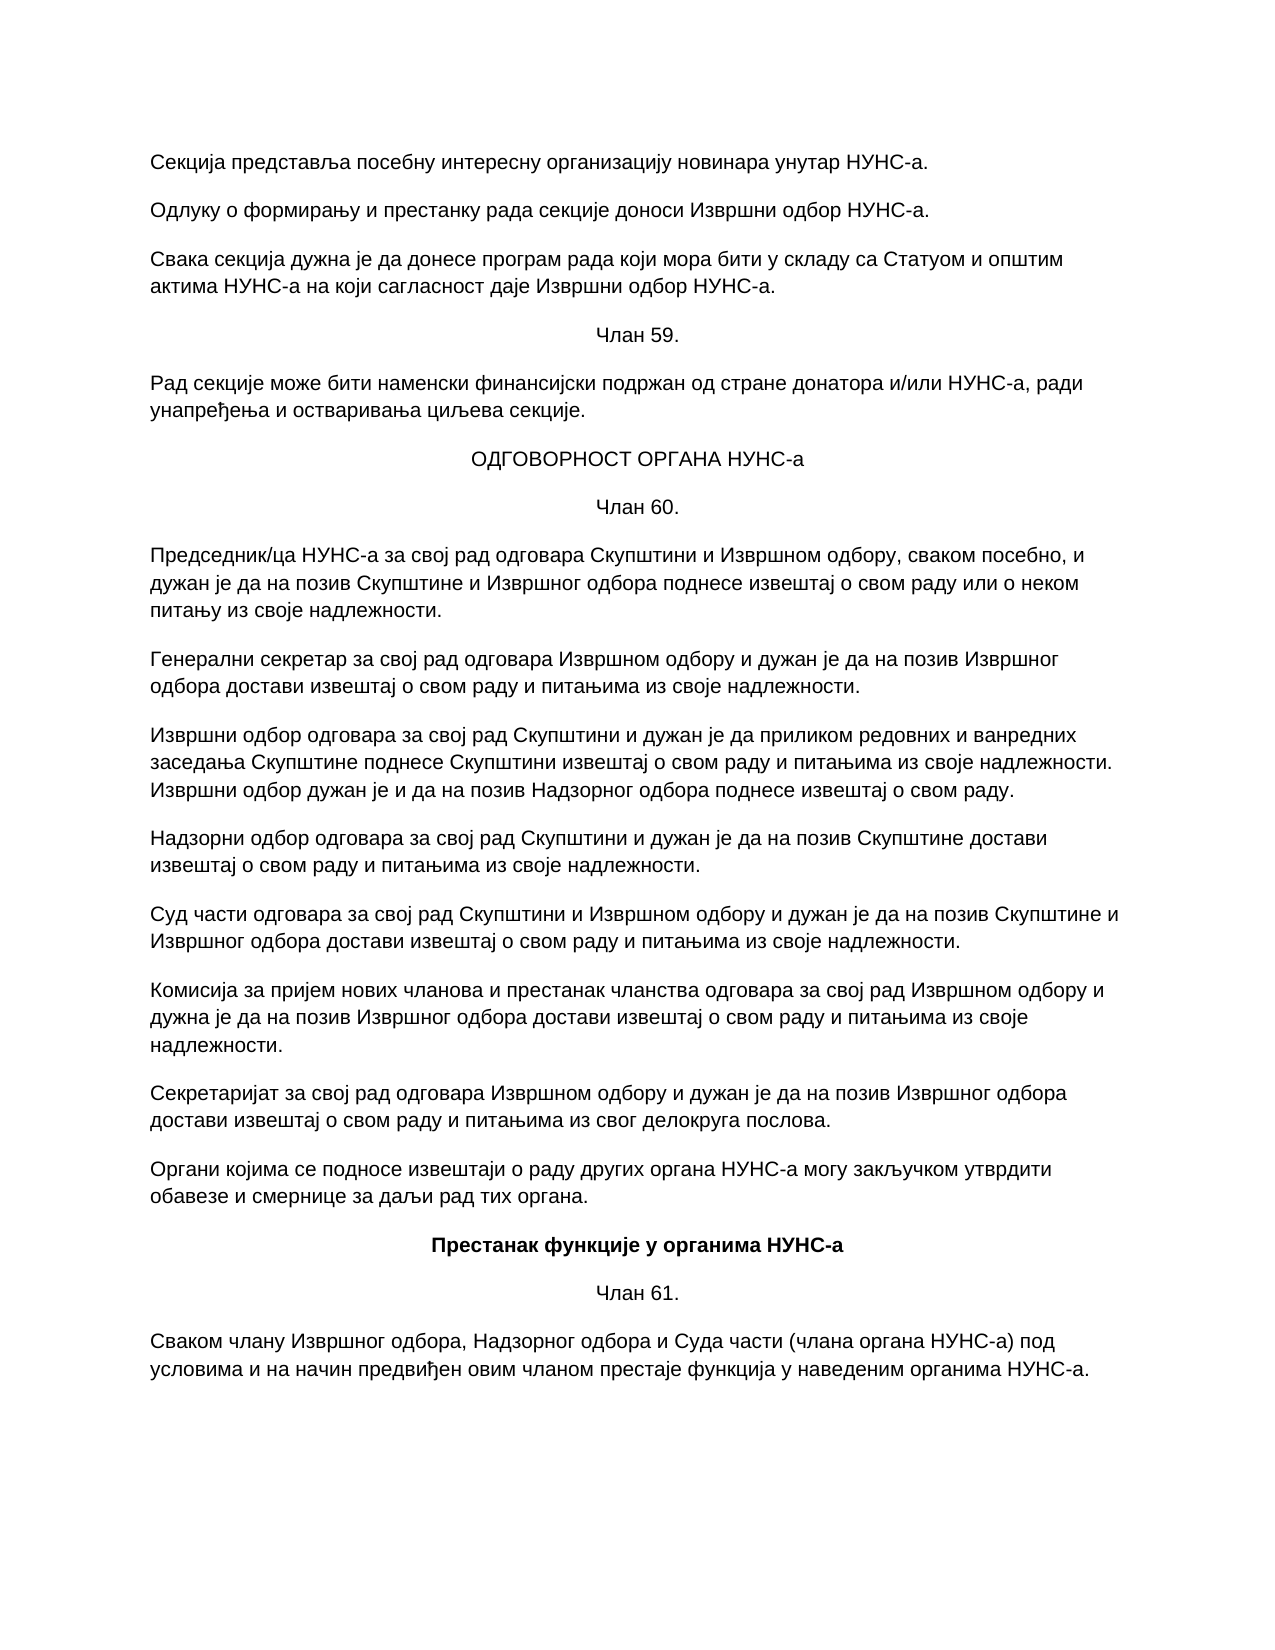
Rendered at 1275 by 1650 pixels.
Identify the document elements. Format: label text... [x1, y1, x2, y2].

text Сваком члану Извршног одбора, Надзорног одбора и Суда части (члана органа НУНС-а) под условима и на начин предвиђен овим чланом престаје функција у наведеним органима НУНС-а. [150, 1329, 1125, 1381]
text Председник/ца НУНС-а за свој рад одговара Скупштини и Извршном одбору, сваком посебно, и дужан је да на позив Скупштине и Извршног одбора поднесе извештај о свом раду или о неком питању из своје надлежности. [150, 543, 1125, 622]
text Генерални секретар за свој рад одговара Извршном одбору и дужан је да на позив Извршног одбора достави извештај о свом раду и питањима из своје надлежности. [150, 647, 1125, 698]
text Рад секције може бити наменски финансијски подржан од стране донатора и/или НУНС-а, ради унапређења и остваривања циљева секције. [150, 371, 1125, 422]
text Извршни одбор одговара за свој рад Скупштини и дужан је да приликом редовних и ванредних заседања Скупштине поднесе Скупштини извештај о свом раду и питањима из своје надлежности. Извршни одбор дужан је и да на позив Надзорног одбора поднесе извештај о свом раду. [150, 722, 1125, 801]
text ОДГОВОРНОСТ ОРГАНА НУНС-а [150, 447, 1125, 471]
text Члан 60. [150, 495, 1125, 519]
text Свака секција дужна је да донесе програм рада који мора бити у складу са Статуом и општим актима НУНС-а на који сагласност даје Извршни одбор НУНС-а. [150, 247, 1125, 298]
text Органи којима се подносе извештаји о раду других органа НУНС-а могу закључком утврдити обавезе и смернице за даљи рад тих органа. [150, 1157, 1125, 1208]
text Члан 61. [150, 1281, 1125, 1305]
text Члан 59. [150, 322, 1125, 346]
text Одлуку о формирању и престанку рада секције доноси Извршни одбор НУНС-а. [150, 198, 1125, 222]
text Секција представља посебну интересну организацију новинара унутар НУНС-а. [150, 150, 1125, 174]
text Секретаријат за свој рад одговара Извршном одбору и дужан је да на позив Извршног одбора достави извештај о свом раду и питањима из свог делокруга послова. [150, 1081, 1125, 1132]
text Престанак функције у органима НУНС-а [150, 1232, 1125, 1256]
text Надзорни одбор одговара за свој рад Скупштини и дужан је да на позив Скупштине достави извештај о свом раду и питањима из своје надлежности. [150, 826, 1125, 877]
text Комисија за пријем нових чланова и престанак чланства одговара за свој рад Извршном одбору и дужна је да на позив Извршног одбора достави извештај о свом раду и питањима из своје надлежности. [150, 977, 1125, 1056]
text Суд части одговара за свој рад Скупштини и Извршном одбору и дужан је да на позив Скупштине и Извршног одбора достави извештај о свом раду и питањима из своје надлежности. [150, 902, 1125, 953]
